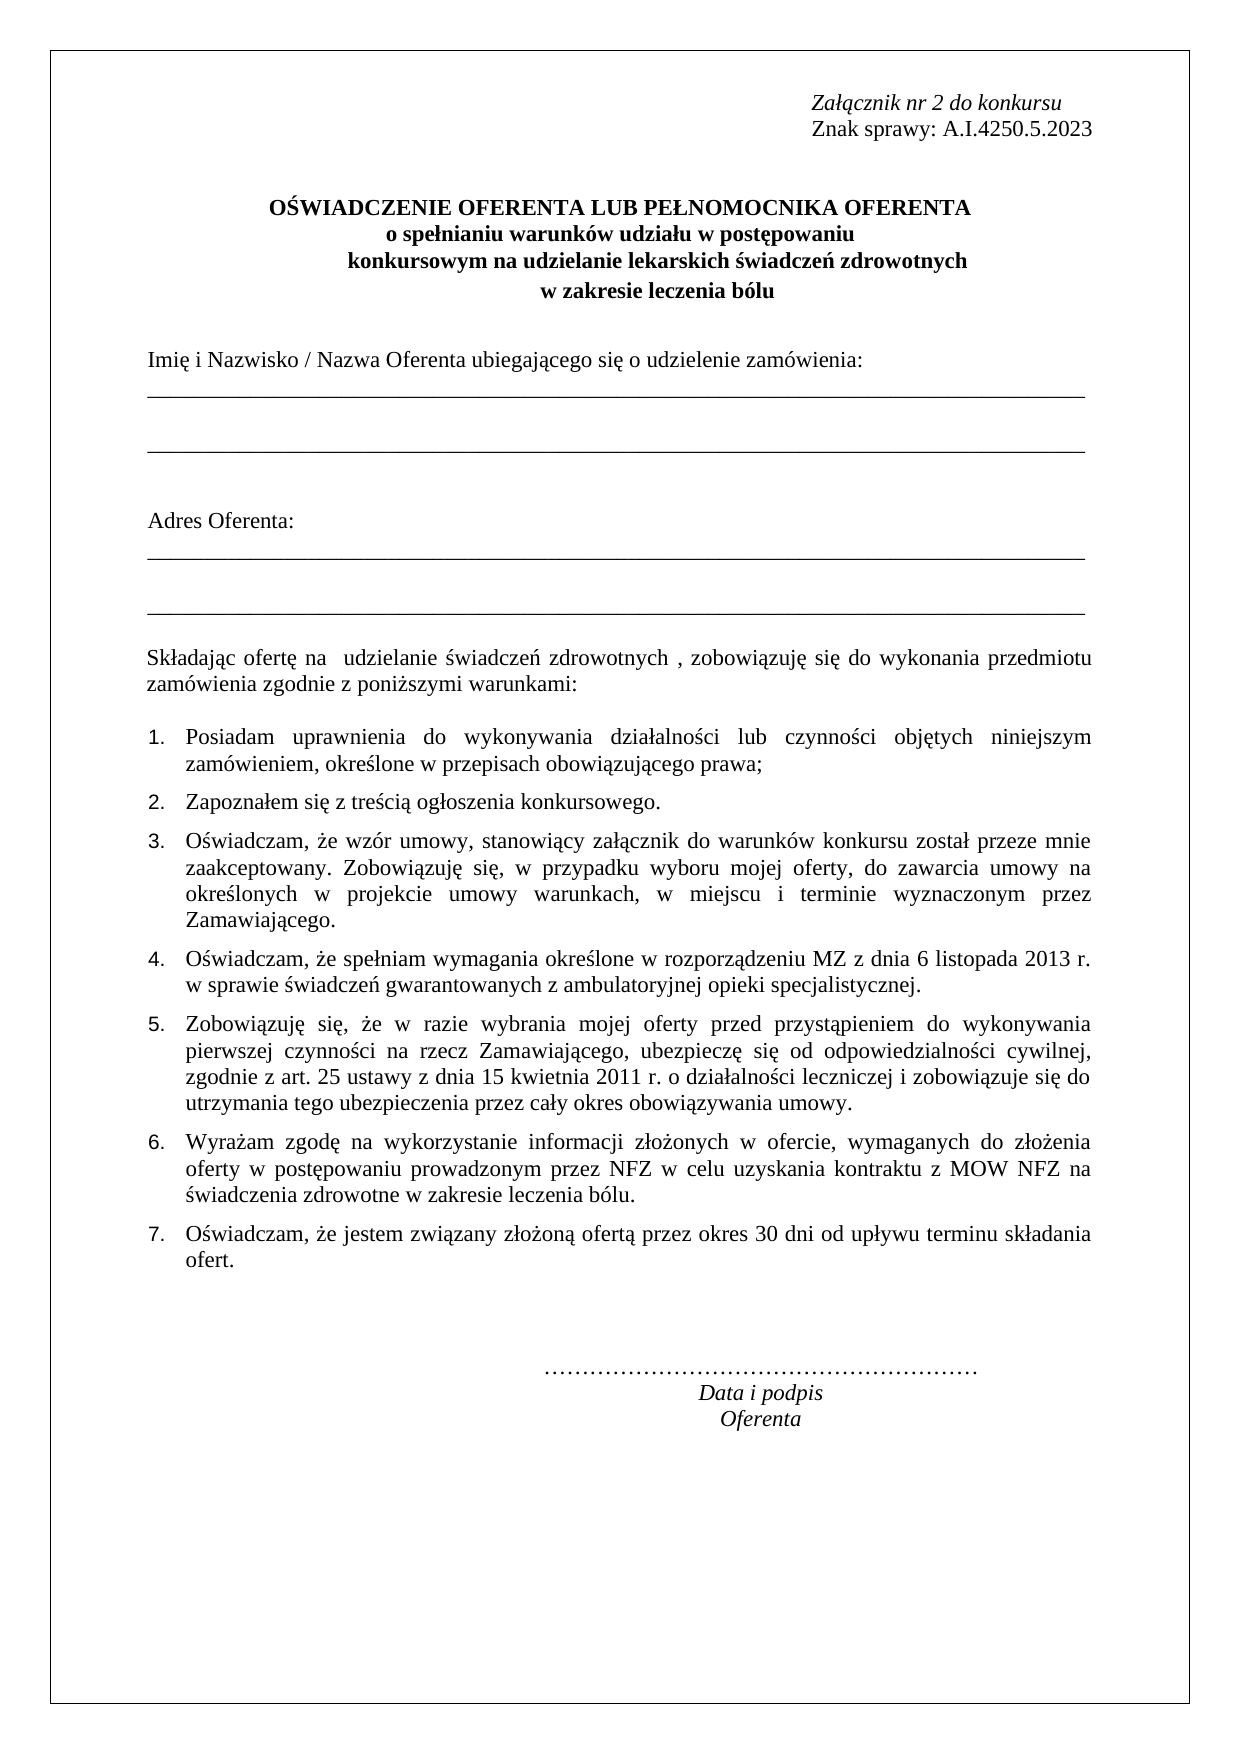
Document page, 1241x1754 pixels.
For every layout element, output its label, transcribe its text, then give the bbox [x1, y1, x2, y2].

list Zobowiązuję się, że w razie wybrania mojej oferty przed przystąpieniem do wykonywania pierwszej czynności na rzecz Zamawiającego, ubezpieczę się od odpowiedzialności cywilnej, zgodnie z art. 25 ustawy z dnia 15 kwietnia 2011 r. o działalności leczniczej i zobowiązuje się do utrzymania tego ubezpieczenia przez cały okres obowiązywania umowy. [148, 1010, 1093, 1116]
text Adres Oferenta: [147, 508, 1093, 534]
text Składając ofertę na udzielanie świadczeń zdrowotnych , zobowiązuję się do wykonania przedmiotu zamówienia zgodnie z poniższymi warunkami: [146, 644, 1093, 697]
list Posiadam uprawnienia do wykonywania działalności lub czynności objętych niniejszym zamówieniem, określone w przepisach obowiązującego prawa; [148, 723, 1093, 776]
text Oferenta [147, 1405, 1093, 1432]
text Data i podpis [147, 1379, 1093, 1405]
text konkursowym na udzielanie lekarskich świadczeń zdrowotnych w zakresie leczenia bólu [222, 247, 1093, 303]
text o spełnianiu warunków udziału w postępowaniu [147, 220, 1093, 247]
text Załącznik nr 2 do konkursu [147, 89, 1093, 115]
text Znak sprawy: A.I.4250.5.2023 [147, 115, 1093, 141]
list Oświadczam, że spełniam wymagania określone w rozporządzeniu MZ z dnia 6 listopada 2013 r. w sprawie świadczeń gwarantowanych z ambulatoryjnej opieki specjalistycznej. [148, 945, 1093, 998]
list Oświadczam, że wzór umowy, stanowiący załącznik do warunków konkursu został przeze mnie zaakceptowany. Zobowiązuję się, w przypadku wyboru mojej oferty, do zawarcia umowy na określonych w projekcie umowy warunkach, w miejscu i terminie wyznaczonym przez Zamawiającego. [148, 827, 1093, 933]
list Zapoznałem się z treścią ogłoszenia konkursowego. [148, 788, 1093, 815]
list Wyrażam zgodę na wykorzystanie informacji złożonych w ofercie, wymaganych do złożenia oferty w postępowaniu prowadzonym przez NFZ w celu uzyskania kontraktu z MOW NFZ na świadczenia zdrowotne w zakresie leczenia bólu. [148, 1128, 1093, 1207]
text ………………………………………………… [147, 1353, 1093, 1379]
list Oświadczam, że jestem związany złożoną ofertą przez okres 30 dni od upływu terminu składania ofert. [148, 1220, 1093, 1273]
text Imię i Nazwisko / Nazwa Oferenta ubiegającego się o udzielenie zamówienia: [147, 346, 1093, 372]
text OŚWIADCZENIE OFERENTA LUB PEŁNOMOCNIKA OFERENTA [147, 194, 1093, 220]
